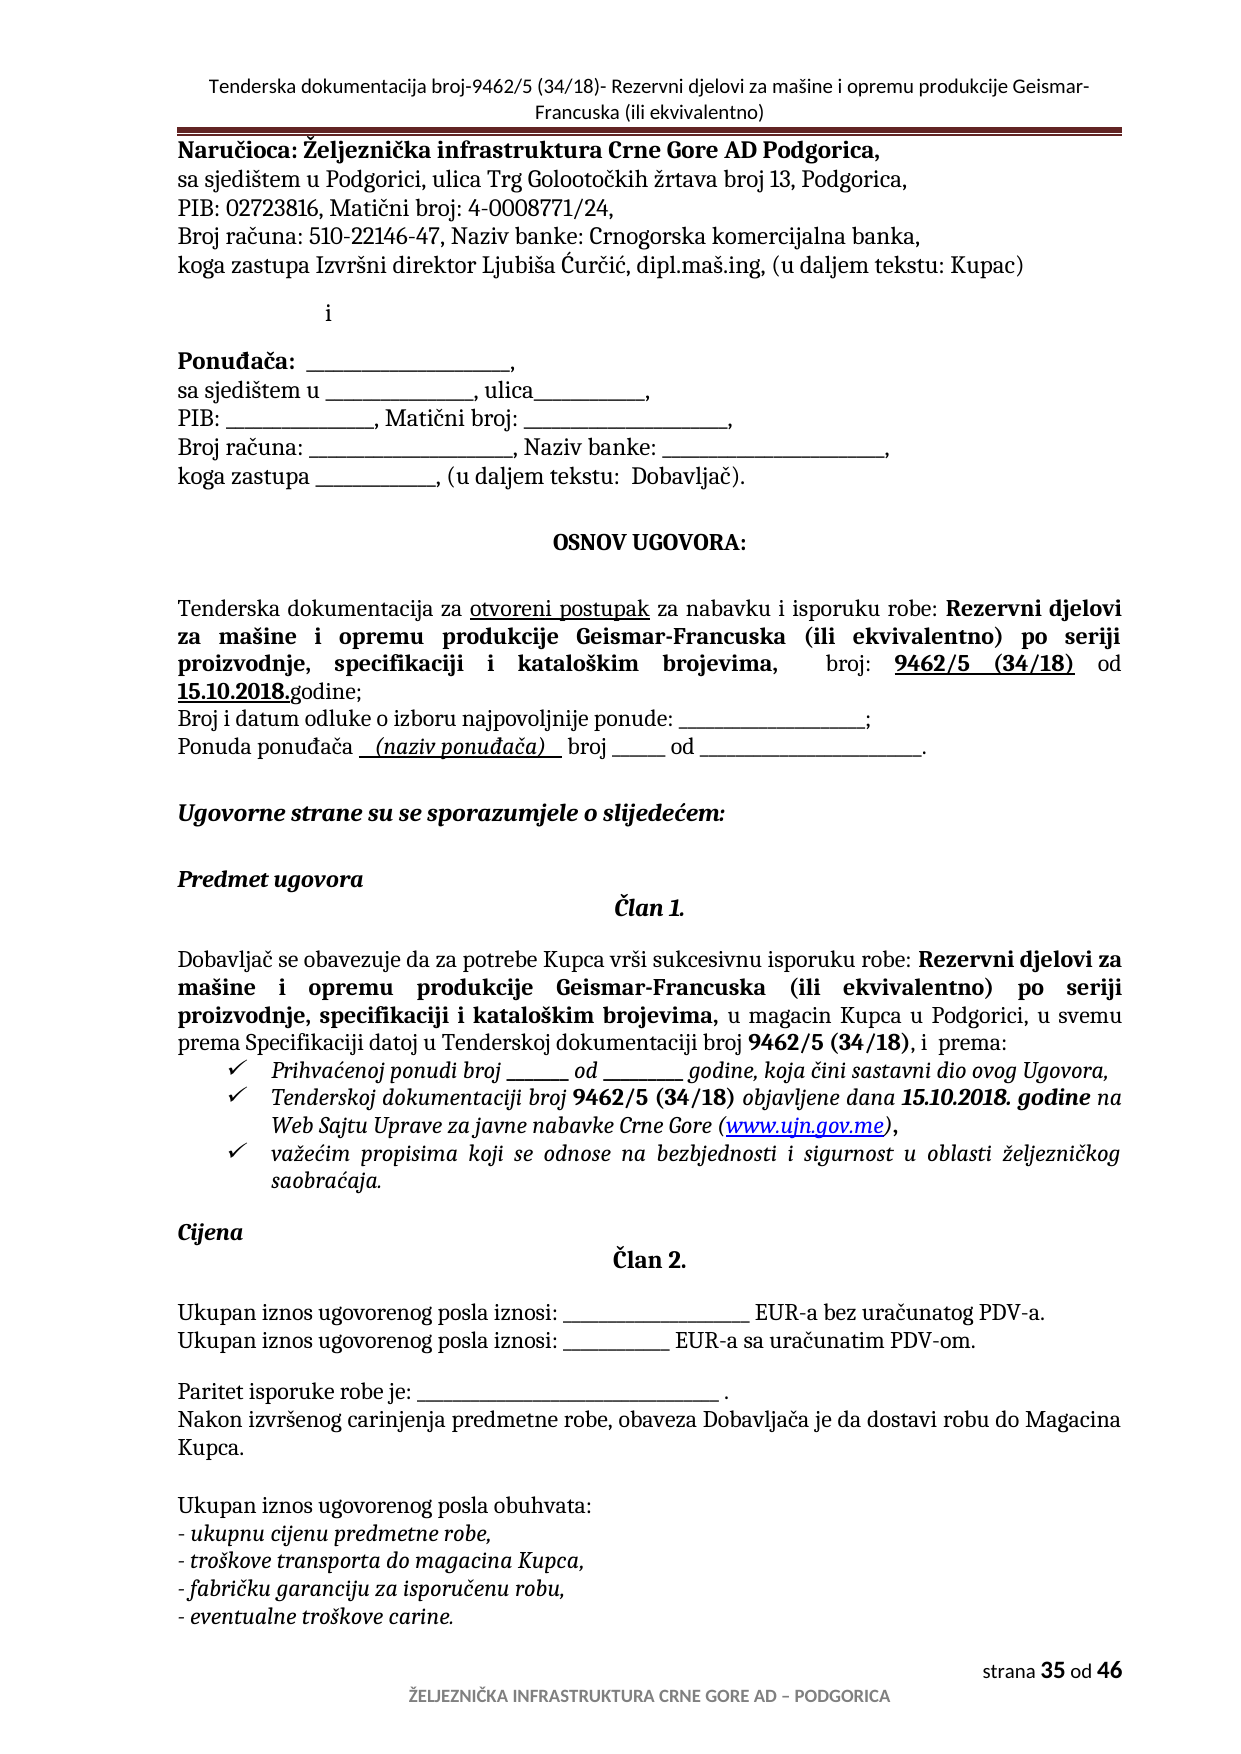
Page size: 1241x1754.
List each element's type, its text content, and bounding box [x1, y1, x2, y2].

text Predmet ugovora [177, 866, 1122, 893]
text - fabričku garanciju za isporučenu robu, [177, 1575, 1122, 1602]
text - ukupnu cijenu predmetne robe, [177, 1520, 1122, 1547]
text Ukupan iznos ugovorenog posla iznosi: _____________________ EUR-a bez uračunatog PDV-a. [177, 1299, 1122, 1327]
text Ponuđača: ______________________, [177, 347, 1122, 376]
text Cijena [177, 1219, 1122, 1246]
text sa sjedištem u Podgorici, ulica Trg Golootočkih žrtava broj 13, Podgorica, [177, 165, 1122, 193]
text sa sjedištem u ________________, ulica____________, [177, 376, 1122, 404]
text Paritet isporuke robe je: __________________________________ . [177, 1378, 1122, 1406]
text OSNOV UGOVORA: [177, 529, 1122, 557]
text i [251, 299, 1122, 328]
list Tenderskoj dokumentaciji broj 9462/5 (34/18) objavljene dana 15.10.2018. godine na Web Sajtu Uprave za javne nabavke Crne Gore (www.ujn.gov.me), [224, 1084, 1122, 1139]
text Tenderska dokumentacija za otvoreni postupak za nabavku i isporuku robe: Rezervni djelovi za mašine i opremu produkcije Geismar-Francuska (ili ekvivalentno) po seriji proizvodnje, specifikaciji i kataloškim brojevima, broj: 9462/5 (34/18) od 15.10.2018.godine; [177, 595, 1122, 705]
text PIB: 02723816, Matični broj: 4-0008771/24, [177, 193, 1122, 222]
list važećim propisima koji se odnose na bezbjednosti i sigurnost u oblasti željezničkog saobraćaja. [224, 1139, 1122, 1195]
text Nakon izvršenog carinjenja predmetne robe, obaveza Dobavljača je da dostavi robu do Magacina Kupca. [177, 1406, 1122, 1461]
text - eventualne troškove carine. [177, 1602, 1122, 1630]
text Ukupan iznos ugovorenog posla obuhvata: [177, 1492, 1122, 1520]
text PIB: ________________, Matični broj: ______________________, [177, 404, 1122, 433]
list Prihvaćenoj ponudi broj _______ od _________ godine, koja čini sastavni dio ovog Ugovora, [224, 1057, 1122, 1084]
text Dobavljač se obavezuje da za potrebe Kupca vrši sukcesivnu isporuku robe: Rezervni djelovi za mašine i opremu produkcije Geismar-Francuska (ili ekvivalentno) po seriji proizvodnje, specifikaciji i kataloškim brojevima, u magacin Kupca u Podgorici, u svemu prema Specifikaciji datoj u Tenderskoj dokumentaciji broj 9462/5 (34/18), i prema: [177, 946, 1122, 1057]
text koga zastupa Izvršni direktor Ljubiša Ćurčić, dipl.maš.ing, (u daljem tekstu: Kupac) [177, 251, 1122, 280]
text Ukupan iznos ugovorenog posla iznosi: ____________ EUR-a sa uračunatim PDV-om. [177, 1327, 1122, 1354]
text Član 2. [177, 1246, 1122, 1275]
text Ugovorne strane su se sporazumjele o slijedećem: [177, 799, 1122, 828]
text Broj računa: 510-22146-47, Naziv banke: Crnogorska komercijalna banka, [177, 222, 1122, 251]
text Ponuda ponuđača (naziv ponuđača) broj ______ od _________________________. [177, 733, 1122, 761]
text Broj i datum odluke o izboru najpovoljnije ponude: _____________________; [177, 705, 1122, 733]
text Član 1. [177, 893, 1122, 922]
text koga zastupa _____________, (u daljem tekstu: Dobavljač). [177, 462, 1122, 491]
text Broj računa: ______________________, Naziv banke: ________________________, [177, 433, 1122, 462]
text - troškove transporta do magacina Kupca, [177, 1547, 1122, 1575]
text Naručioca: Željeznička infrastruktura Crne Gore AD Podgorica, [177, 136, 1122, 165]
